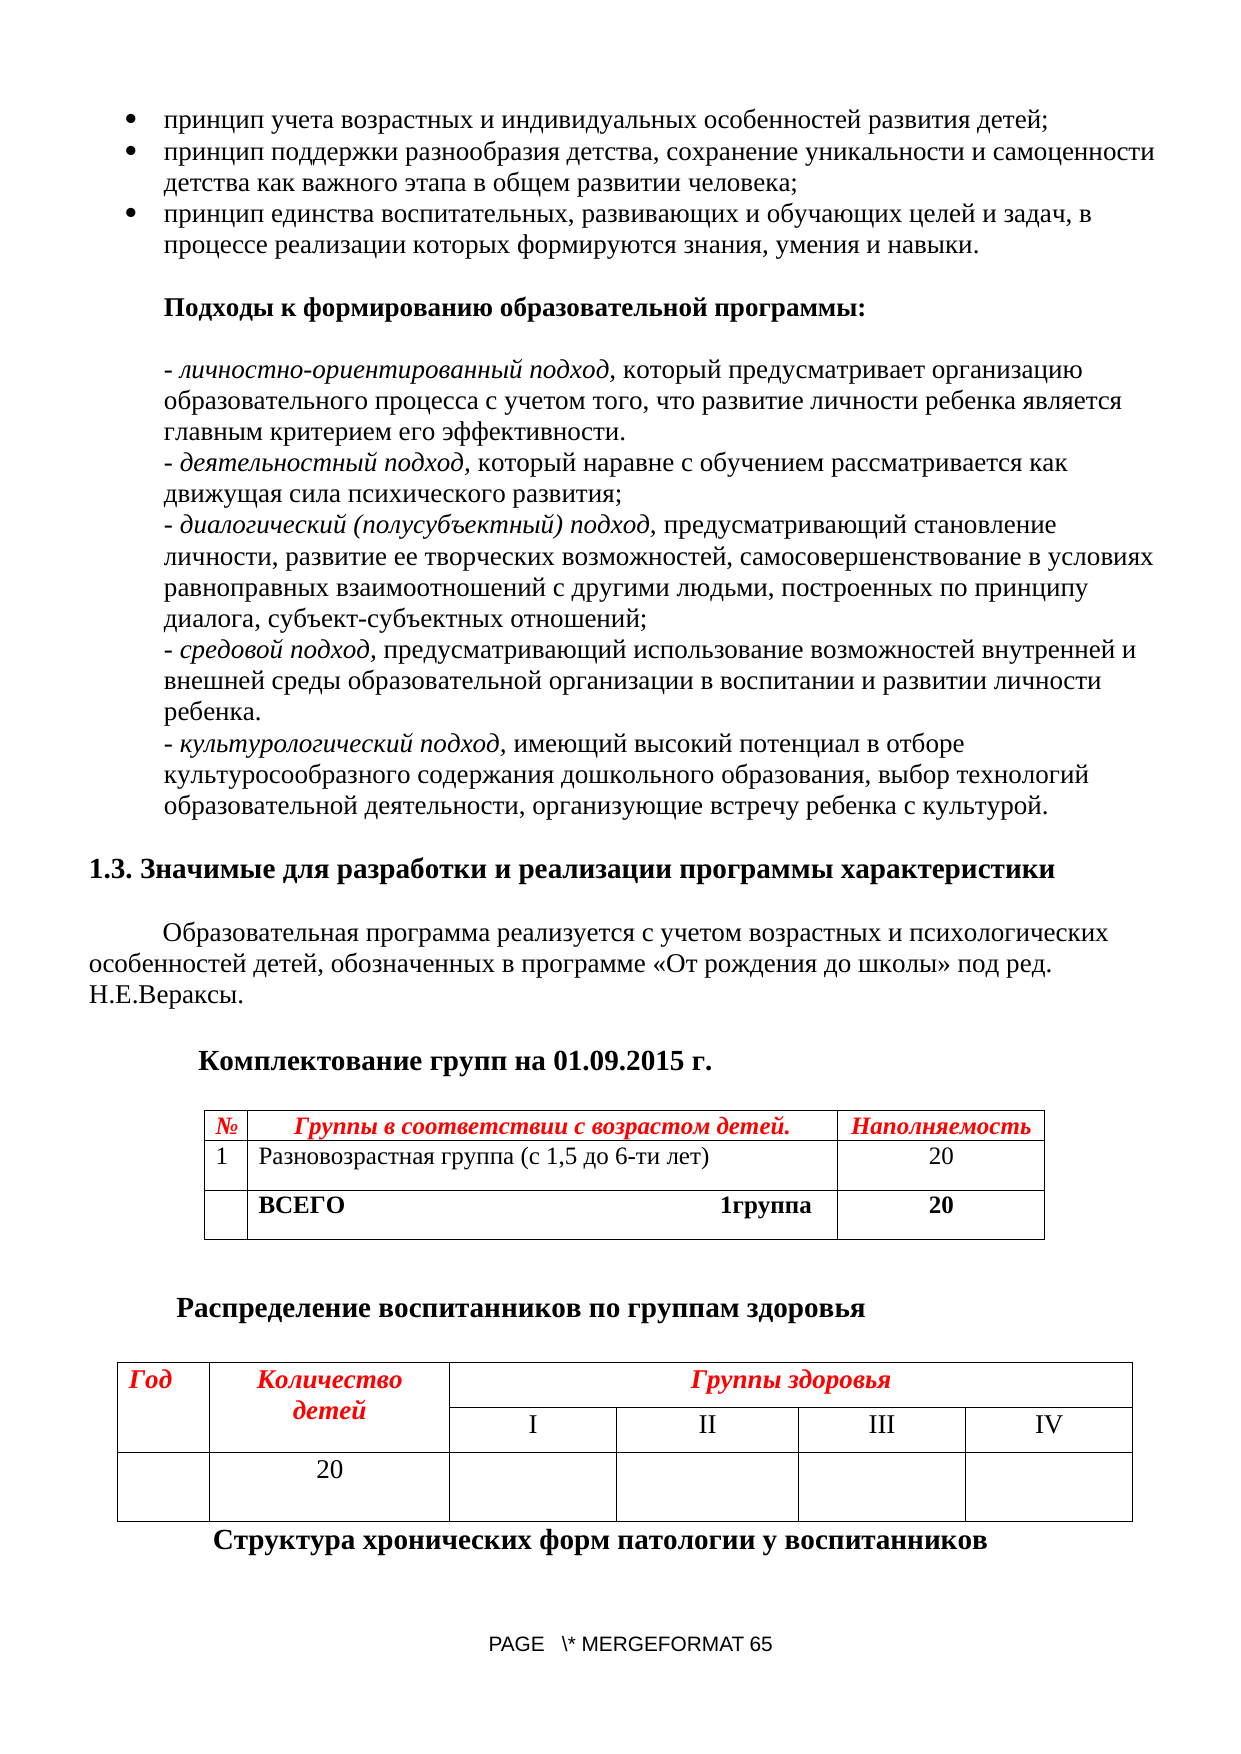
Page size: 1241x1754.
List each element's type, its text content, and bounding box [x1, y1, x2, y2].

table_cell II [617, 1408, 798, 1452]
table_cell III [799, 1408, 965, 1452]
table_cell 20 [838, 1191, 1044, 1239]
text - личностно-ориентированный подход, который предусматривает организацию образовательного процесса с учетом того, что развитие личности ребенка является главным критерием его эффективности. [164, 353, 1167, 446]
list принцип поддержки разнообразия детства, сохранение уникальности и самоценности детства как важного этапа в общем развитии человека; [126, 135, 1167, 197]
text - деятельностный подход, который наравне с обучением рассматривается как движущая сила психического развития; [164, 446, 1167, 509]
text 1.3. Значимые для разработки и реализации программы характеристики [89, 851, 1167, 885]
table_header № [205, 1111, 247, 1140]
table_cell [966, 1453, 1132, 1521]
table_cell [450, 1453, 616, 1521]
table_header Группы в соответствии с возрастом детей. [248, 1111, 837, 1140]
table_cell IV [966, 1408, 1132, 1452]
text Комплектование групп на 01.09.2015 г. [89, 1043, 1167, 1076]
table_cell ВСЕГО 1группа [248, 1191, 837, 1239]
table_cell [799, 1453, 965, 1521]
text Подходы к формированию образовательной программы: [164, 291, 1167, 322]
table_cell I [450, 1408, 616, 1452]
table_header Наполняемость [838, 1111, 1044, 1140]
list принцип единства воспитательных, развивающих и обучающих целей и задач, в процессе реализации которых формируются знания, умения и навыки. [126, 197, 1167, 259]
list принцип учета возрастных и индивидуальных особенностей развития детей; [126, 103, 1167, 135]
table_header Год [118, 1363, 209, 1452]
text - культурологический подход, имеющий высокий потенциал в отборе культуросообразного содержания дошкольного образования, выбор технологий образовательной деятельности, организующие встречу ребенка с культурой. [164, 727, 1167, 820]
table_header Количество детей [210, 1363, 449, 1452]
text Образовательная программа реализуется с учетом возрастных и психологических особенностей детей, обозначенных в программе «От рождения до школы» под ред. Н.Е.Вераксы. [89, 916, 1196, 1009]
text Распределение воспитанников по группам здоровья [89, 1291, 1167, 1324]
text - средовой подход, предусматривающий использование возможностей внутренней и внешней среды образовательной организации в воспитании и развитии личности ребенка. [164, 633, 1167, 727]
table_cell 20 [210, 1453, 449, 1521]
text Структура хронических форм патологии у воспитанников [89, 1522, 1167, 1555]
table_header Группы здоровья [450, 1363, 1132, 1407]
table_cell [617, 1453, 798, 1521]
table_cell Разновозрастная группа (с 1,5 до 6-ти лет) [248, 1141, 837, 1189]
table_cell 1 [205, 1141, 247, 1189]
table_cell [118, 1453, 209, 1521]
text - диалогический (полусубъектный) подход, предусматривающий становление личности, развитие ее творческих возможностей, самосовершенствование в условиях равноправных взаимоотношений с другими людьми, построенных по принципу диалога, субъект-субъектных отношений; [164, 509, 1167, 633]
table_cell 20 [838, 1141, 1044, 1189]
table_cell [205, 1191, 247, 1239]
